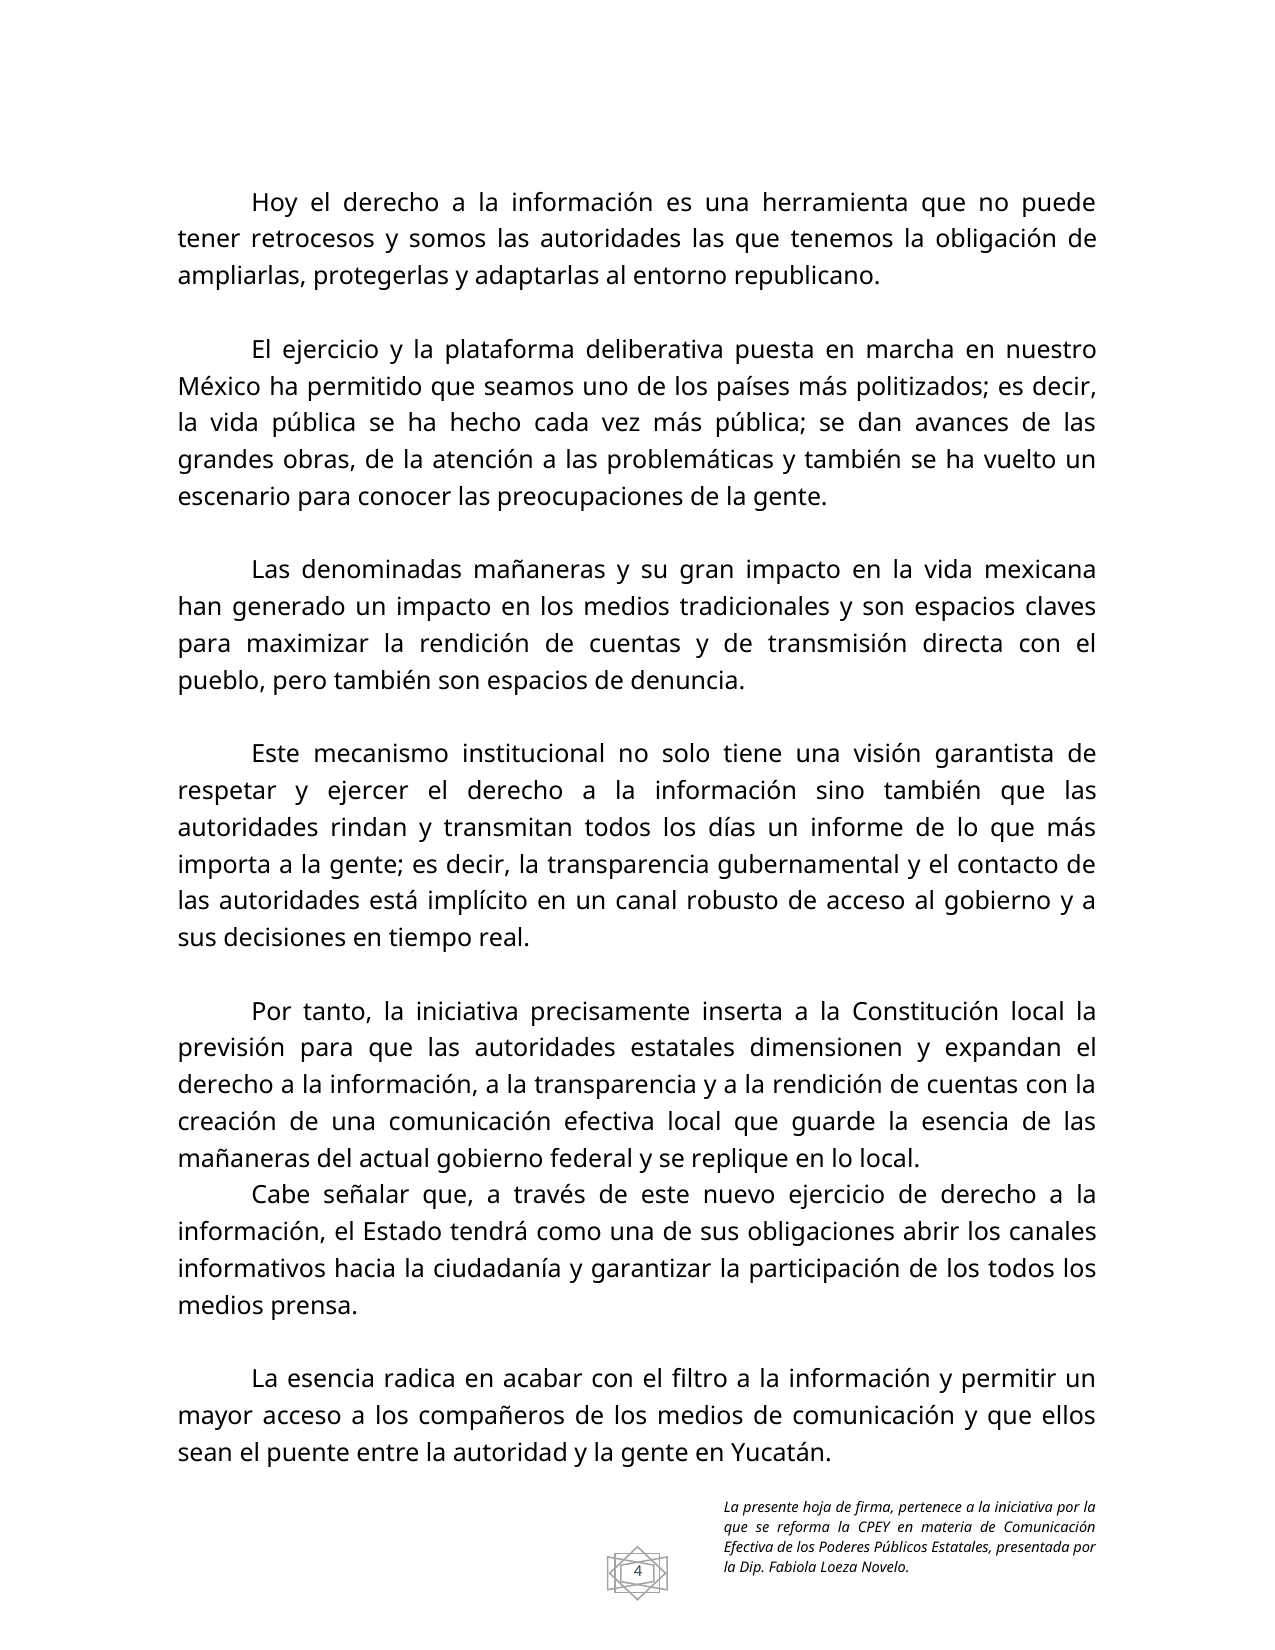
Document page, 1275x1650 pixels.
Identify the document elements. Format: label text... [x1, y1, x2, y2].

text La esencia radica en acabar con el filtro a la información y permitir un mayor acceso a los compañeros de los medios de comunicación y que ellos sean el puente entre la autoridad y la gente en Yucatán. [177, 1361, 1098, 1469]
text Hoy el derecho a la información es una herramienta que no puede tener retrocesos y somos las autoridades las que tenemos la obligación de ampliarlas, protegerlas y adaptarlas al entorno republicano. [177, 184, 1098, 292]
text Por tanto, la iniciativa precisamente inserta a la Constitución local la previsión para que las autoridades estatales dimensionen y expandan el derecho a la información, a la transparencia y a la rendición de cuentas con la creación de una comunicación efectiva local que guarde la esencia de las mañaneras del actual gobierno federal y se replique en lo local. [177, 993, 1098, 1174]
text El ejercicio y la plataforma deliberativa puesta en marcha en nuestro México ha permitido que seamos uno de los países más politizados; es decir, la vida pública se ha hecho cada vez más pública; se dan avances de las grandes obras, de la atención a las problemáticas y también se ha vuelto un escenario para conocer las preocupaciones de la gente. [177, 331, 1098, 513]
text Cabe señalar que, a través de este nuevo ejercicio de derecho a la información, el Estado tendrá como una de sus obligaciones abrir los canales informativos hacia la ciudadanía y garantizar la participación de los todos los medios prensa. [177, 1177, 1098, 1322]
text Las denominadas mañaneras y su gran impacto en la vida mexicana han generado un impacto en los medios tradicionales y son espacios claves para maximizar la rendición de cuentas y de transmisión directa con el pueblo, pero también son espacios de denuncia. [177, 552, 1098, 696]
text Este mecanismo institucional no solo tiene una visión garantista de respetar y ejercer el derecho a la información sino también que las autoridades rindan y transmitan todos los días un informe de lo que más importa a la gente; es decir, la transparencia gubernamental y el contacto de las autoridades está implícito en un canal robusto de acceso al gobierno y a sus decisiones en tiempo real. [177, 736, 1098, 954]
